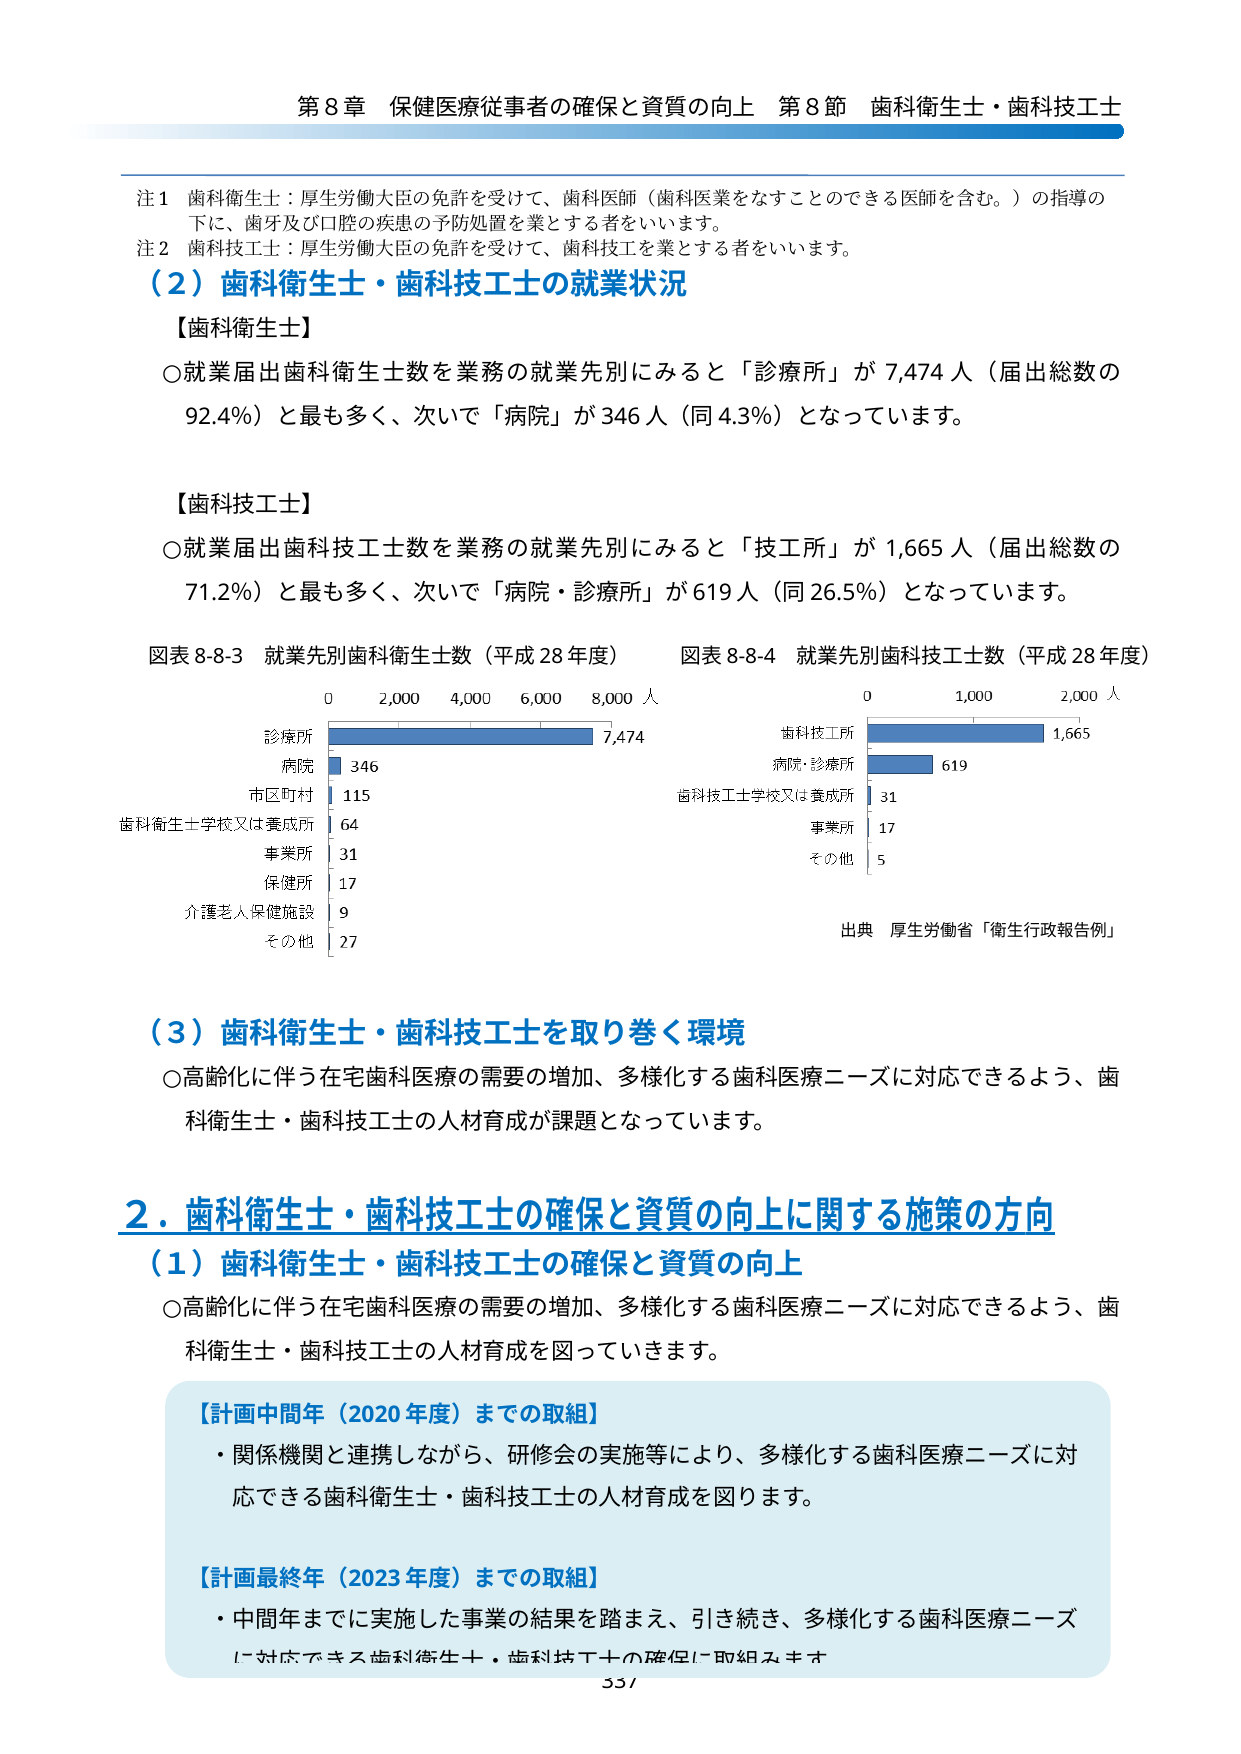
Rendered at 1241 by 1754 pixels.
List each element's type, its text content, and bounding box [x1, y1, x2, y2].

text ○高齢化に伴う在宅歯科医療の需要の増加、多様化する歯科医療ニーズに対応できるよう、歯科衛生士・歯科技工士の人材育成が課題となっています。 [162, 1053, 1122, 1141]
text 【歯科技工士】 [118, 480, 1122, 524]
text （２）歯科衛生士・歯科技工士の就業状況 [118, 260, 1122, 304]
text ○高齢化に伴う在宅歯科医療の需要の増加、多様化する歯科医療ニーズに対応できるよう、歯科衛生士・歯科技工士の人材育成を図っていきます。 [162, 1284, 1122, 1372]
picture [666, 675, 1127, 882]
text （１）歯科衛生士・歯科技工士の確保と資質の向上 [118, 1240, 1122, 1284]
picture [107, 675, 665, 960]
text （３）歯科衛生士・歯科技工士を取り巻く環境 [118, 1009, 1122, 1053]
text ○就業届出歯科技工士数を業務の就業先別にみると「技工所」が1,665人（届出総数の71.2％）と最も多く、次いで「病院・診療所」が619人（同26.5％）となっています。 [162, 524, 1122, 613]
text ２．歯科衛生士・歯科技工士の確保と資質の向上に関する施策の方向 [118, 1185, 1122, 1240]
text ○就業届出歯科衛生士数を業務の就業先別にみると「診療所」が7,474人（届出総数の92.4％）と最も多く、次いで「病院」が346人（同4.3％）となっています。 [162, 348, 1122, 436]
text 【歯科衛生士】 [118, 304, 1122, 348]
